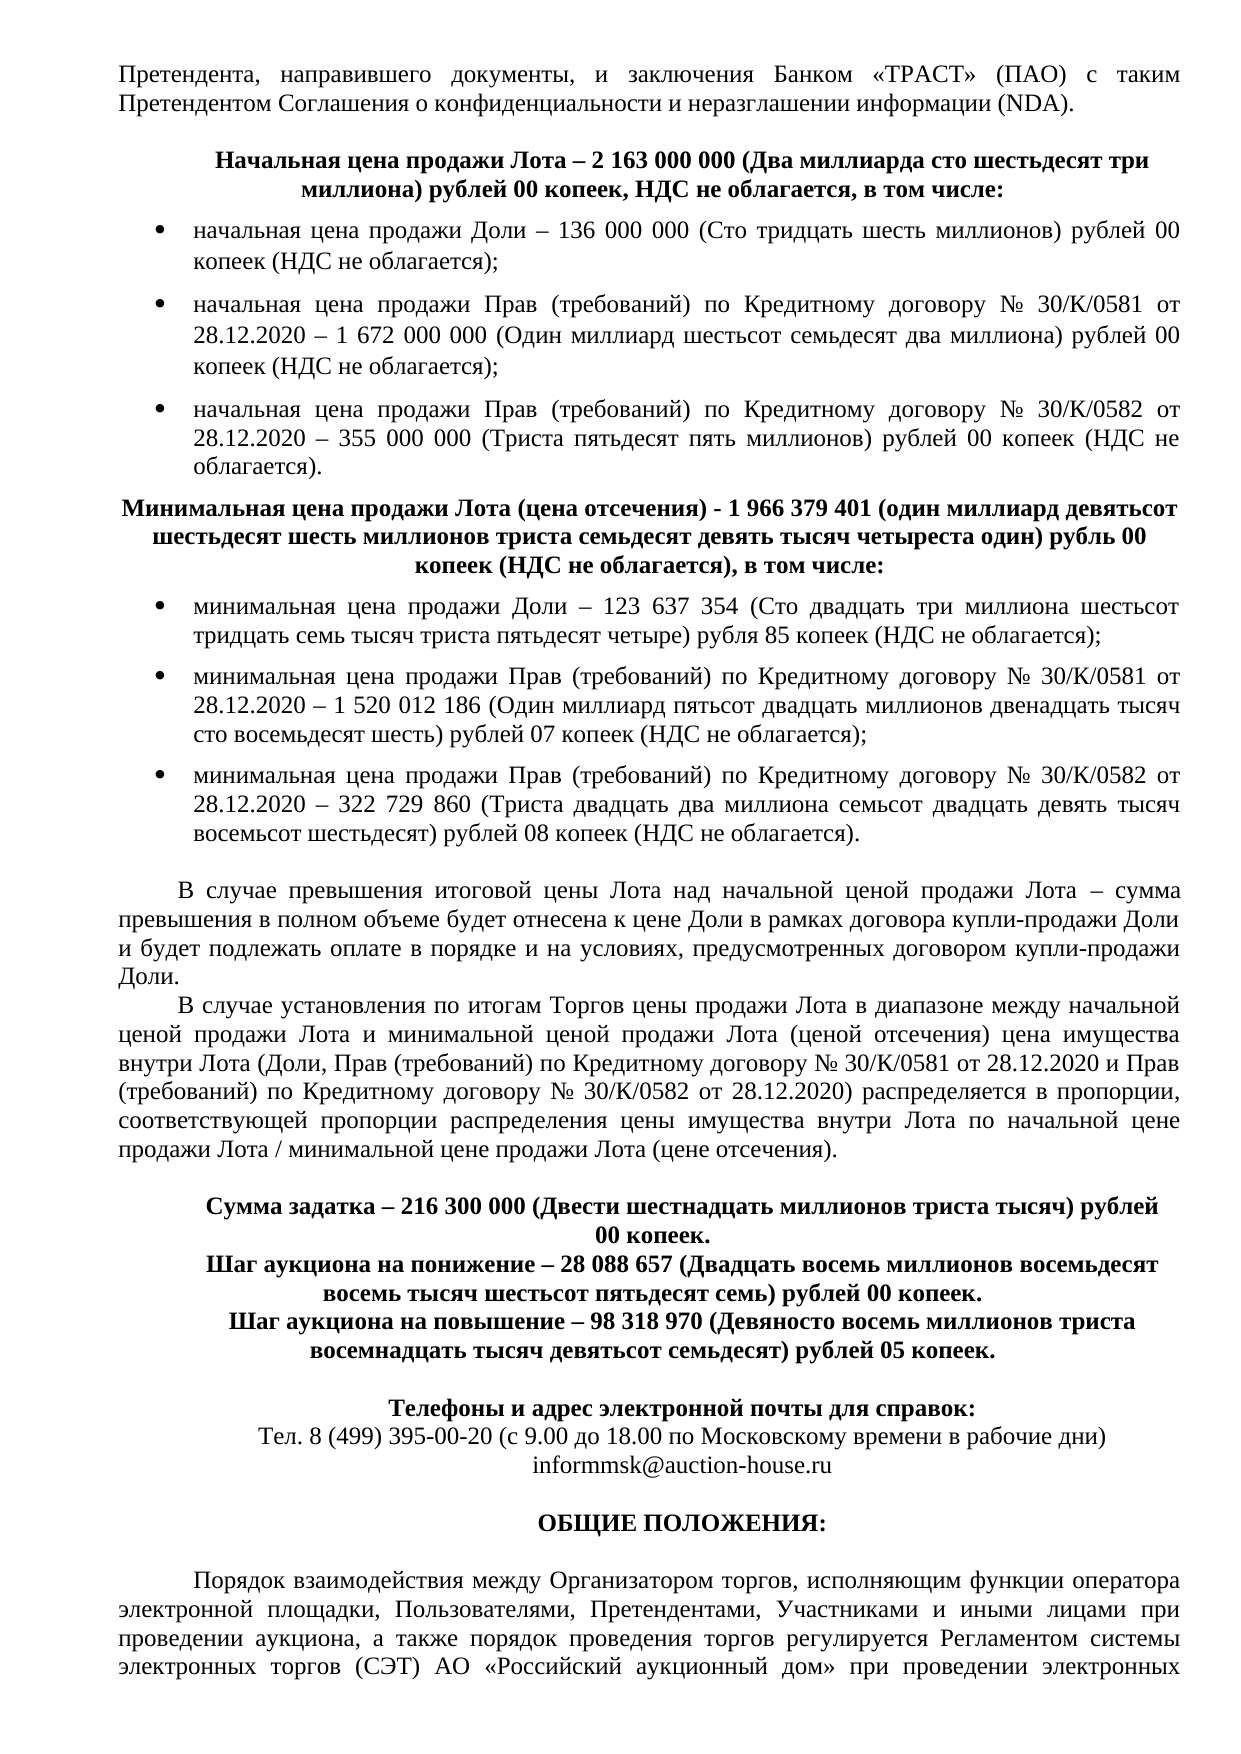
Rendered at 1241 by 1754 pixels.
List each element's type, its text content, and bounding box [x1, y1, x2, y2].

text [118, 59, 1181, 117]
text ОБЩИЕ ПОЛОЖЕНИЯ: [118, 1508, 1187, 1536]
text informmsk@auction-house.ru [118, 1450, 1187, 1479]
text В случае превышения итоговой цены Лота над начальной ценой продажи Лота – сумма превышения в полном объеме будет отнесена к цене Доли в рамках договора купли-продажи Доли и будет подлежать оплате в порядке и на условиях, предусмотренных договором купли-продажи Доли. [118, 875, 1181, 990]
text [118, 1565, 1181, 1680]
list начальная цена продажи Прав (требований) по Кредитному договору № 30/К/0581 от 28.12.2020 – 1 672 000 000 (Один миллиард шестьсот семьдесят два миллиона) рублей 00 копеек (НДС не облагается); [156, 289, 1181, 379]
list минимальная цена продажи Прав (требований) по Кредитному договору № 30/К/0582 от 28.12.2020 – 322 729 860 (Триста двадцать два миллиона семьсот двадцать девять тысяч восемьсот шестьдесят) рублей 08 копеек (НДС не облагается). [156, 760, 1181, 846]
list начальная цена продажи Прав (требований) по Кредитному договору № 30/К/0582 от 28.12.2020 – 355 000 000 (Триста пятьдесят пять миллионов) рублей 00 копеек (НДС не облагается). [156, 394, 1181, 480]
text Шаг аукциона на понижение – 28 088 657 (Двадцать восемь миллионов восемьдесят восемь тысяч шестьсот пятьдесят семь) рублей 00 копеек. [118, 1249, 1187, 1306]
text Минимальная цена продажи Лота (цена отсечения) - 1 966 379 401 (один миллиард девятьсот шестьдесят шесть миллионов триста семьдесят девять тысяч четыреста один) рубль 00 копеек (НДС не облагается), в том числе: [118, 493, 1181, 579]
text Шаг аукциона на повышение – 98 318 970 (Девяносто восемь миллионов триста восемнадцать тысяч девятьсот семьдесят) рублей 05 копеек. [118, 1306, 1187, 1364]
text Сумма задатка – 216 300 000 (Двести шестнадцать миллионов триста тысяч) рублей 00 копеек. [118, 1191, 1187, 1249]
text Тел. 8 (499) 395-00-20 (с 9.00 до 18.00 по Московскому времени в рабочие дни) [118, 1421, 1187, 1450]
list минимальная цена продажи Доли – 123 637 354 (Сто двадцать три миллиона шестьсот тридцать семь тысяч триста пятьдесят четыре) рубля 85 копеек (НДС не облагается); [156, 591, 1181, 649]
text Телефоны и адрес электронной почты для справок: [118, 1393, 1187, 1421]
list начальная цена продажи Доли – 136 000 000 (Сто тридцать шесть миллионов) рублей 00 копеек (НДС не облагается); [156, 215, 1181, 275]
list минимальная цена продажи Прав (требований) по Кредитному договору № 30/К/0581 от 28.12.2020 – 1 520 012 186 (Один миллиард пятьсот двадцать миллионов двенадцать тысяч сто восемьдесят шесть) рублей 07 копеек (НДС не облагается); [156, 661, 1181, 748]
text Начальная цена продажи Лота – 2 163 000 000 (Два миллиарда сто шестьдесят три миллиона) рублей 00 копеек, НДС не облагается, в том числе: [118, 145, 1187, 203]
text В случае установления по итогам Торгов цены продажи Лота в диапазоне между начальной ценой продажи Лота и минимальной ценой продажи Лота (ценой отсечения) цена имущества внутри Лота (Доли, Прав (требований) по Кредитному договору № 30/К/0581 от 28.12.2020 и Прав (требований) по Кредитному договору № 30/К/0582 от 28.12.2020) распределяется в пропорции, соответствующей пропорции распределения цены имущества внутри Лота по начальной цене продажи Лота / минимальной цене продажи Лота (цене отсечения). [118, 990, 1181, 1163]
